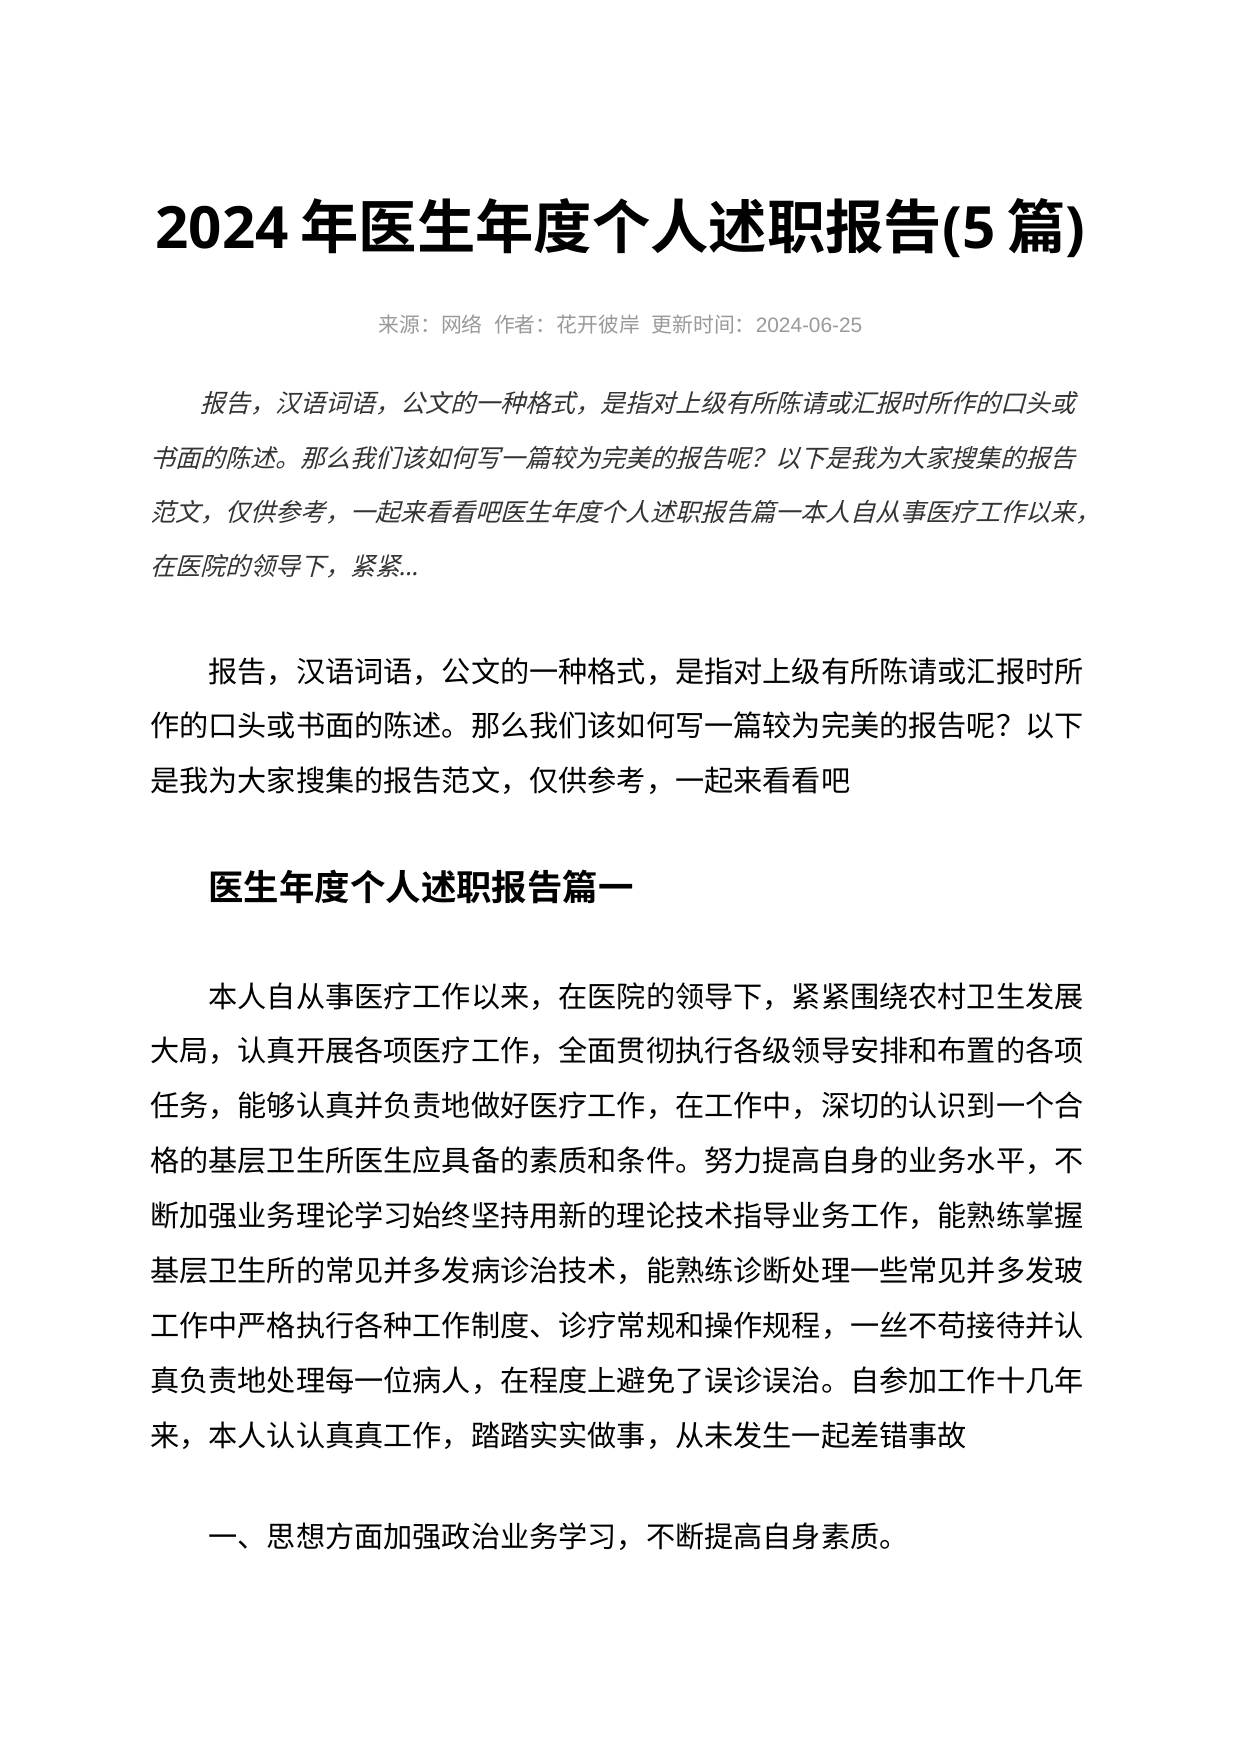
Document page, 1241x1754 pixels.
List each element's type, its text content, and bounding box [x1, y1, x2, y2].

text 本人自从事医疗工作以来，在医院的领导下，紧紧围绕农村卫生发展大局，认真开展各项医疗工作，全面贯彻执行各级领导安排和布置的各项任务，能够认真并负责地做好医疗工作，在工作中，深切的认识到一个合格的基层卫生所医生应具备的素质和条件。努力提高自身的业务水平，不断加强业务理论学习始终坚持用新的理论技术指导业务工作，能熟练掌握基层卫生所的常见并多发病诊治技术，能熟练诊断处理一些常见并多发玻工作中严格执行各种工作制度、诊疗常规和操作规程，一丝不苟接待并认真负责地处理每一位病人，在程度上避免了误诊误治。自参加工作十几年来，本人认认真真工作，踏踏实实做事，从未发生一起差错事故 [150, 973, 1090, 1454]
text 来源：网络 作者：花开彼岸 更新时间：2024-06-25 [150, 313, 1090, 337]
subtitle 2024年医生年度个人述职报告(5篇) [150, 181, 1090, 266]
text 医生年度个人述职报告篇一 [150, 860, 1090, 911]
text 一、思想方面加强政治业务学习，不断提高自身素质。 [150, 1514, 1090, 1556]
text 报告，汉语词语，公文的一种格式，是指对上级有所陈请或汇报时所作的口头或书面的陈述。那么我们该如何写一篇较为完美的报告呢？以下是我为大家搜集的报告范文，仅供参考，一起来看看吧 [150, 648, 1090, 800]
text 报告，汉语词语，公文的一种格式，是指对上级有所陈请或汇报时所作的口头或书面的陈述。那么我们该如何写一篇较为完美的报告呢？以下是我为大家搜集的报告范文，仅供参考，一起来看看吧医生年度个人述职报告篇一本人自从事医疗工作以来，在医院的领导下，紧紧... [150, 384, 1090, 583]
